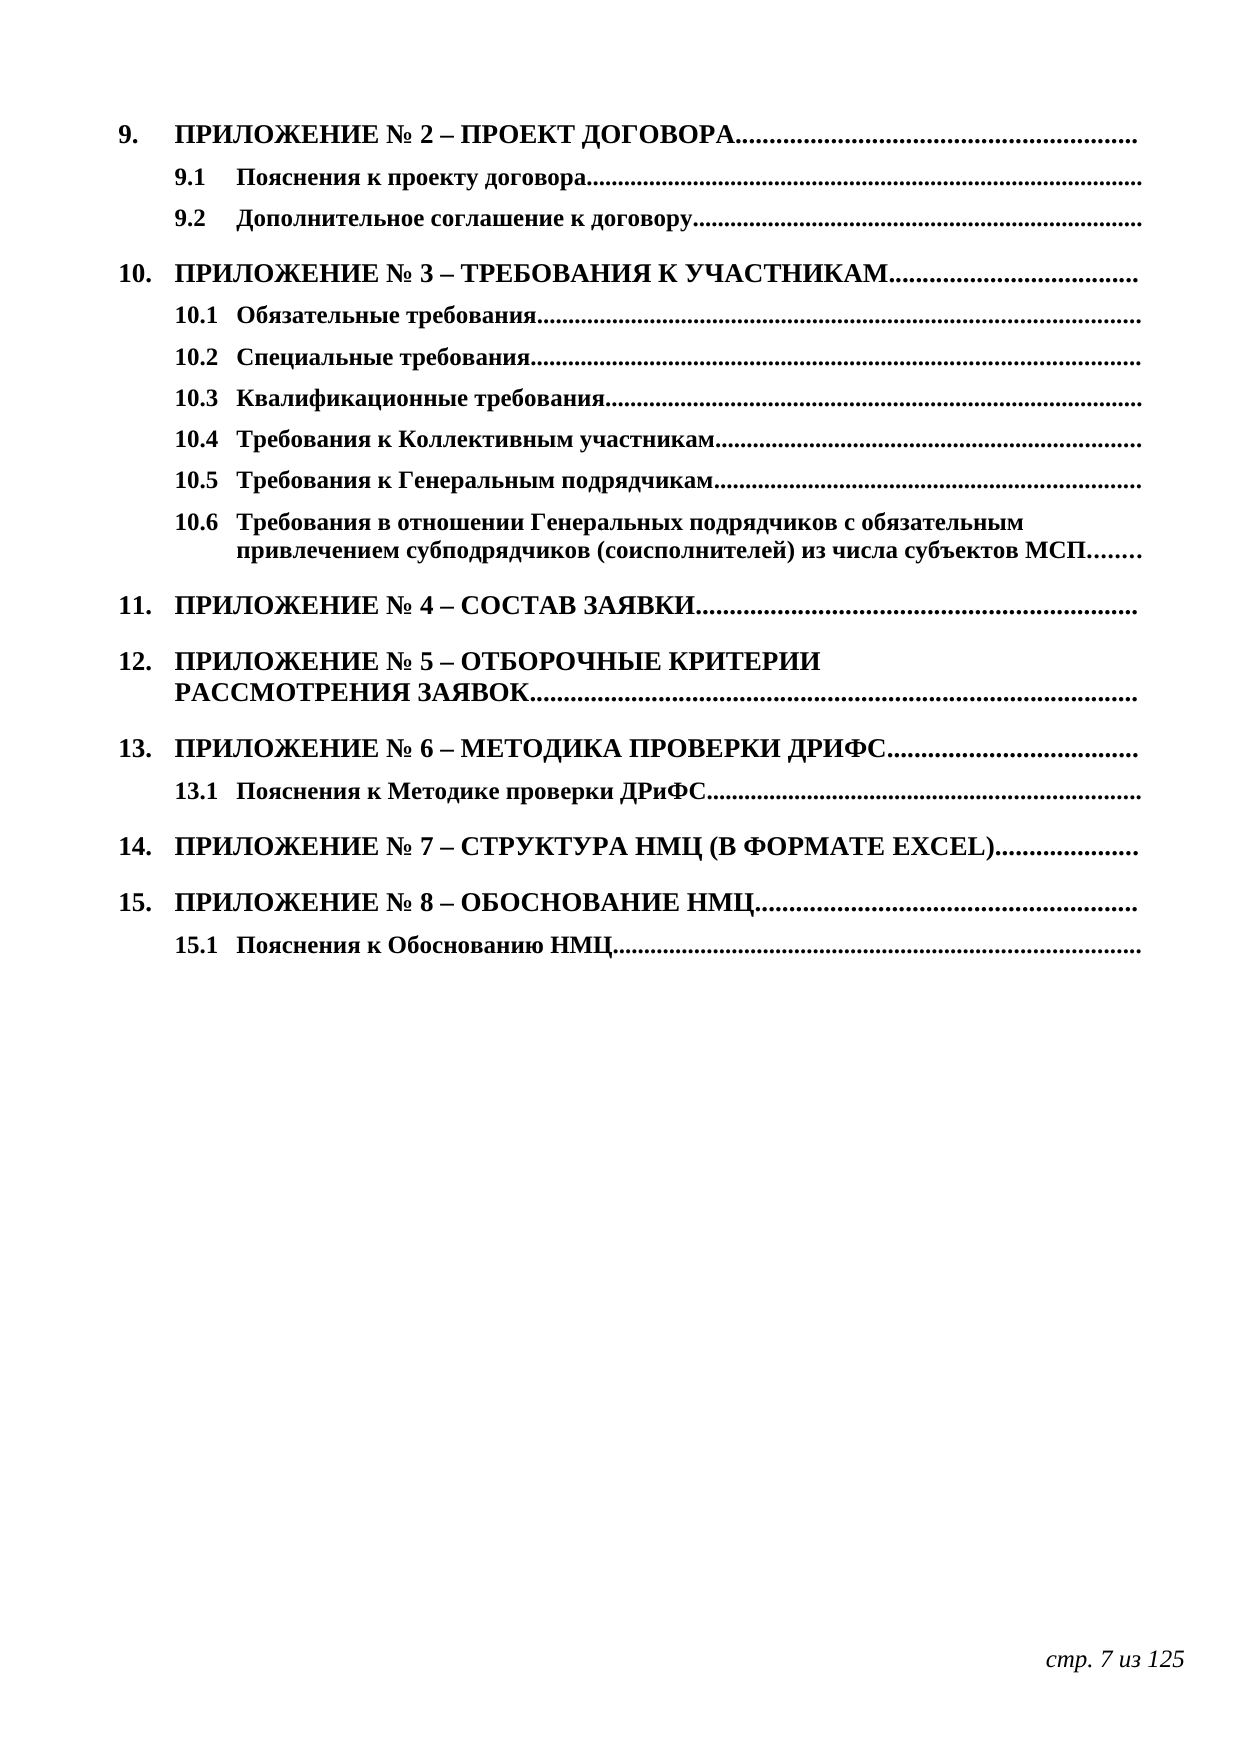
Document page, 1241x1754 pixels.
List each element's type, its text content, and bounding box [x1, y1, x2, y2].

text 13.1 Пояснения к Методике проверки ДРиФС 126 [174, 776, 1093, 805]
text 10.4 Требования к Коллективным участникам 115 [174, 424, 1093, 453]
text 10.5 Требования к Генеральным подрядчикам 116 [174, 465, 1093, 494]
text 9.2 Дополнительное соглашение к договору 103 [174, 203, 1093, 232]
text 15.1 Пояснения к Обоснованию НМЦ 128 [174, 930, 1093, 958]
text 14. ПРИЛОЖЕНИЕ № 7 – СТРУКТУРА НМЦ (в формате Excel) 127 [118, 830, 1063, 861]
text 12. ПРИЛОЖЕНИЕ № 5 – ОТБОРОЧНЫЕ КРИТЕРИИ РАССМОТРЕНИЯ ЗАЯВОК 121 [118, 645, 1063, 708]
text 9.1 Пояснения к проекту договора 102 [174, 162, 1093, 191]
text 10.1 Обязательные требования 108 [174, 300, 1093, 329]
text 15. ПРИЛОЖЕНИЕ № 8 – Обоснование НМЦ 128 [118, 886, 1063, 917]
text 9. ПРИЛОЖЕНИЕ № 2 – ПРОЕКТ ДОГОВОРА 102 [118, 118, 1063, 149]
text 10.2 Специальные требования 113 [174, 342, 1093, 370]
text 10. ПРИЛОЖЕНИЕ № 3 – ТРЕБОВАНИЯ К УЧАСТНИКАМ 108 [118, 257, 1063, 288]
text 10.6 Требования в отношении Генеральных подрядчиков с обязательным привлечением субподрядчиков (соисполнителей) из числа субъектов МСП 117 [174, 507, 1093, 564]
text 10.3 Квалификационные требования 114 [174, 383, 1093, 412]
text 13. ПРИЛОЖЕНИЕ № 6 – МЕТОДИКА ПРОВЕРКИ ДРИФС 126 [118, 733, 1063, 764]
text 11. ПРИЛОЖЕНИЕ № 4 – СОСТАВ ЗАЯВКИ 119 [118, 589, 1063, 620]
